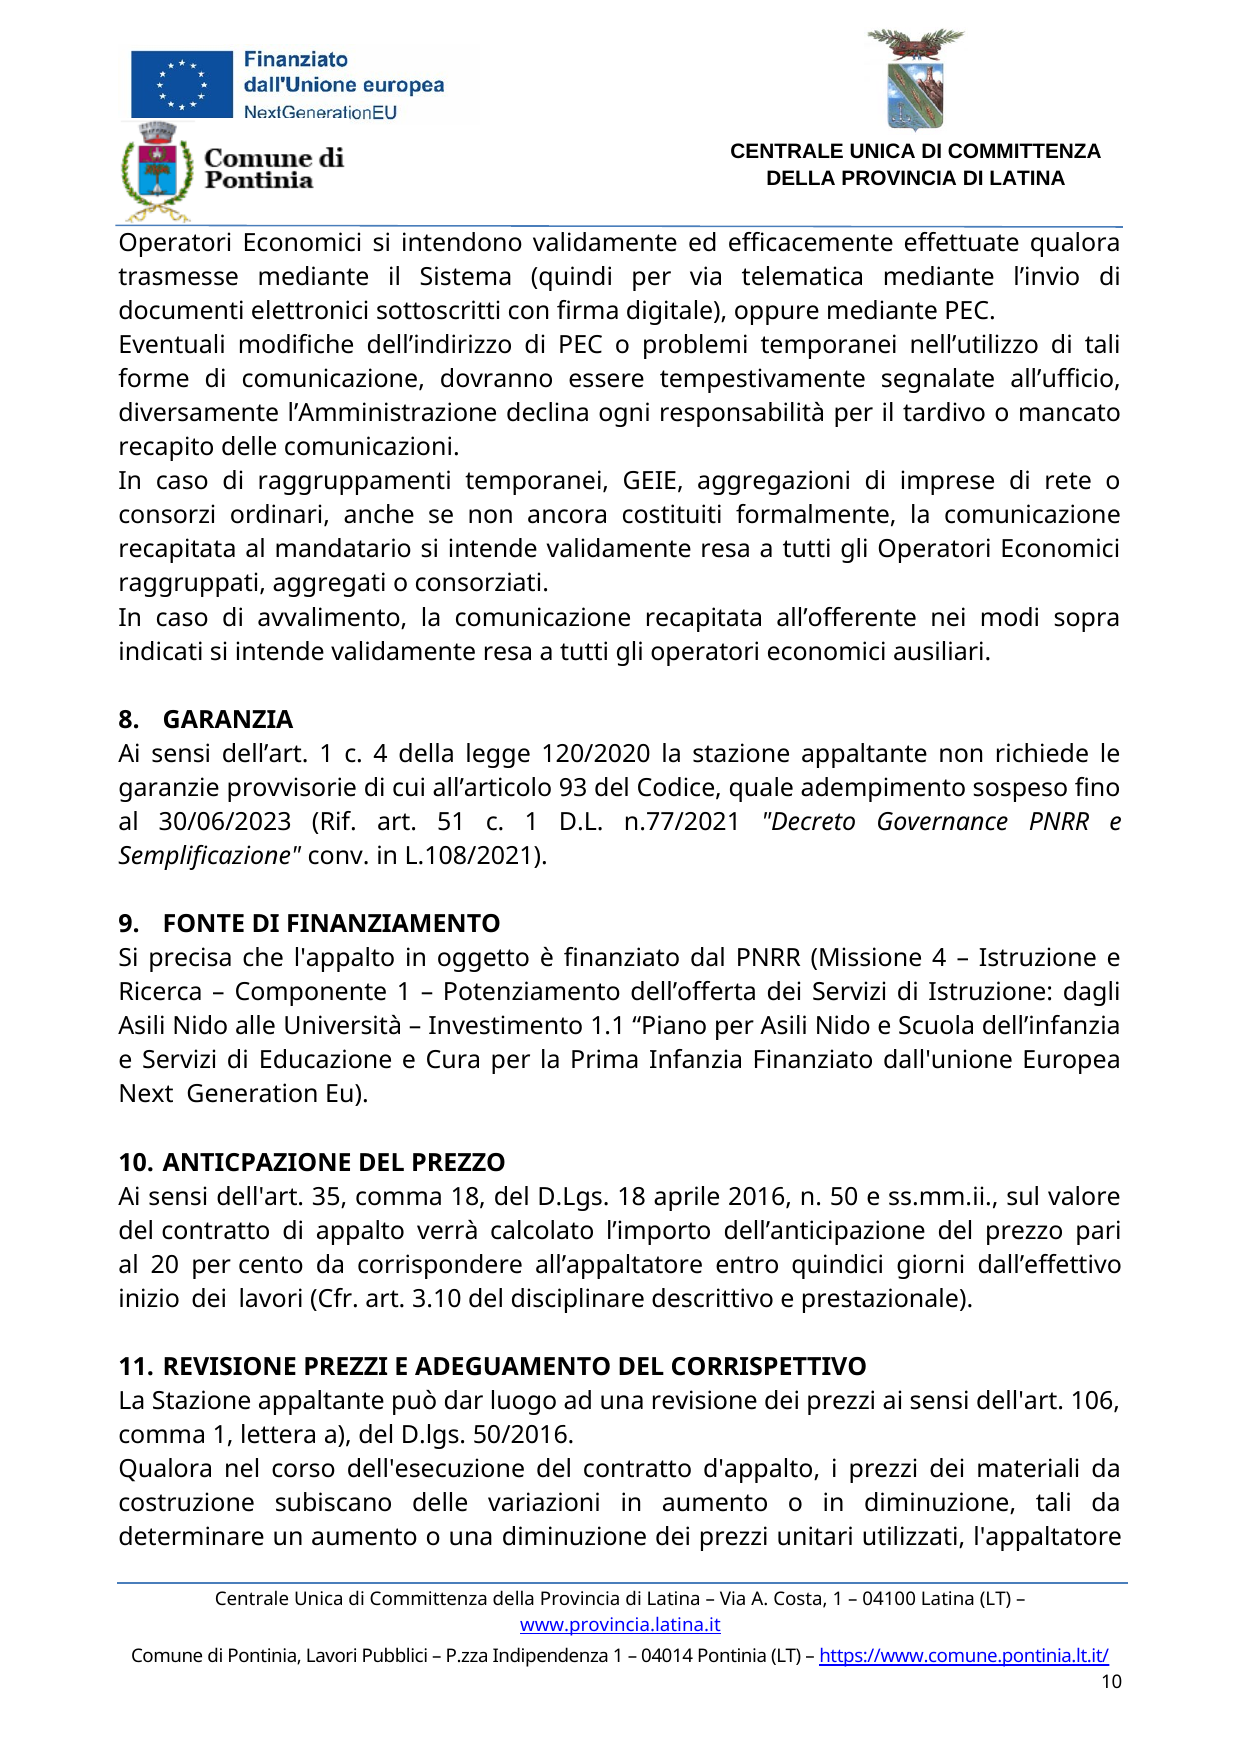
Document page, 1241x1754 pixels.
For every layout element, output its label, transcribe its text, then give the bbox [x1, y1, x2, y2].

text Ai sensi dell'art. 35, comma 18, del D.Lgs. 18 aprile 2016, n. 50 e ss.mm.ii., sul valore del contratto di appalto verrà calcolato l’importo dell’anticipazione del prezzo pari al 20 per cento da corrispondere all’appaltatore entro quindici giorni dall’effettivo inizio dei lavori (Cfr. art. 3.10 del disciplinare descrittivo e prestazionale). [118, 1178, 1122, 1314]
picture [117, 44, 481, 224]
picture [864, 27, 968, 135]
text La Stazione appaltante può dar luogo ad una revisione dei prezzi ai sensi dell'art. 106, comma 1, lettera a), del D.lgs. 50/2016. [118, 1383, 1122, 1451]
list ANTICPAZIONE DEL PREZZO [118, 1144, 1122, 1178]
text Eventuali modifiche dell’indirizzo di PEC o problemi temporanei nell’utilizzo di tali forme di comunicazione, dovranno essere tempestivamente segnalate all’ufficio, diversamente l’Amministrazione declina ogni responsabilità per il tardivo o mancato recapito delle comunicazioni. [118, 327, 1122, 463]
text In caso di avvalimento, la comunicazione recapitata all’offerente nei modi sopra indicati si intende validamente resa a tutti gli operatori economici ausiliari. [118, 599, 1122, 667]
text In caso di raggruppamenti temporanei, GEIE, aggregazioni di imprese di rete o consorzi ordinari, anche se non ancora costituiti formalmente, la comunicazione recapitata al mandatario si intende validamente resa a tutti gli Operatori Economici raggruppati, aggregati o consorziati. [118, 463, 1122, 599]
list GARANZIA [118, 701, 1122, 735]
text Ai sensi dell’art. 1 c. 4 della legge 120/2020 la stazione appaltante non richiede le garanzie provvisorie di cui all’articolo 93 del Codice, quale adempimento sospeso fino al 30/06/2023 (Rif. art. 51 c. 1 D.L. n.77/2021 "Decreto Governance PNRR e Semplificazione" conv. in L.108/2021). [118, 735, 1122, 872]
text Si precisa che l'appalto in oggetto è finanziato dal PNRR (Missione 4 – Istruzione e Ricerca – Componente 1 – Potenziamento dell’offerta dei Servizi di Istruzione: dagli Asili Nido alle Università – Investimento 1.1 “Piano per Asili Nido e Scuola dell’infanzia e Servizi di Educazione e Cura per la Prima Infanzia Finanziato dall'unione Europea Next Generation Eu). [118, 940, 1122, 1110]
list FONTE DI FINANZIAMENTO [118, 906, 1122, 940]
list REVISIONE PREZZI E ADEGUAMENTO DEL CORRISPETTIVO [118, 1348, 1122, 1383]
